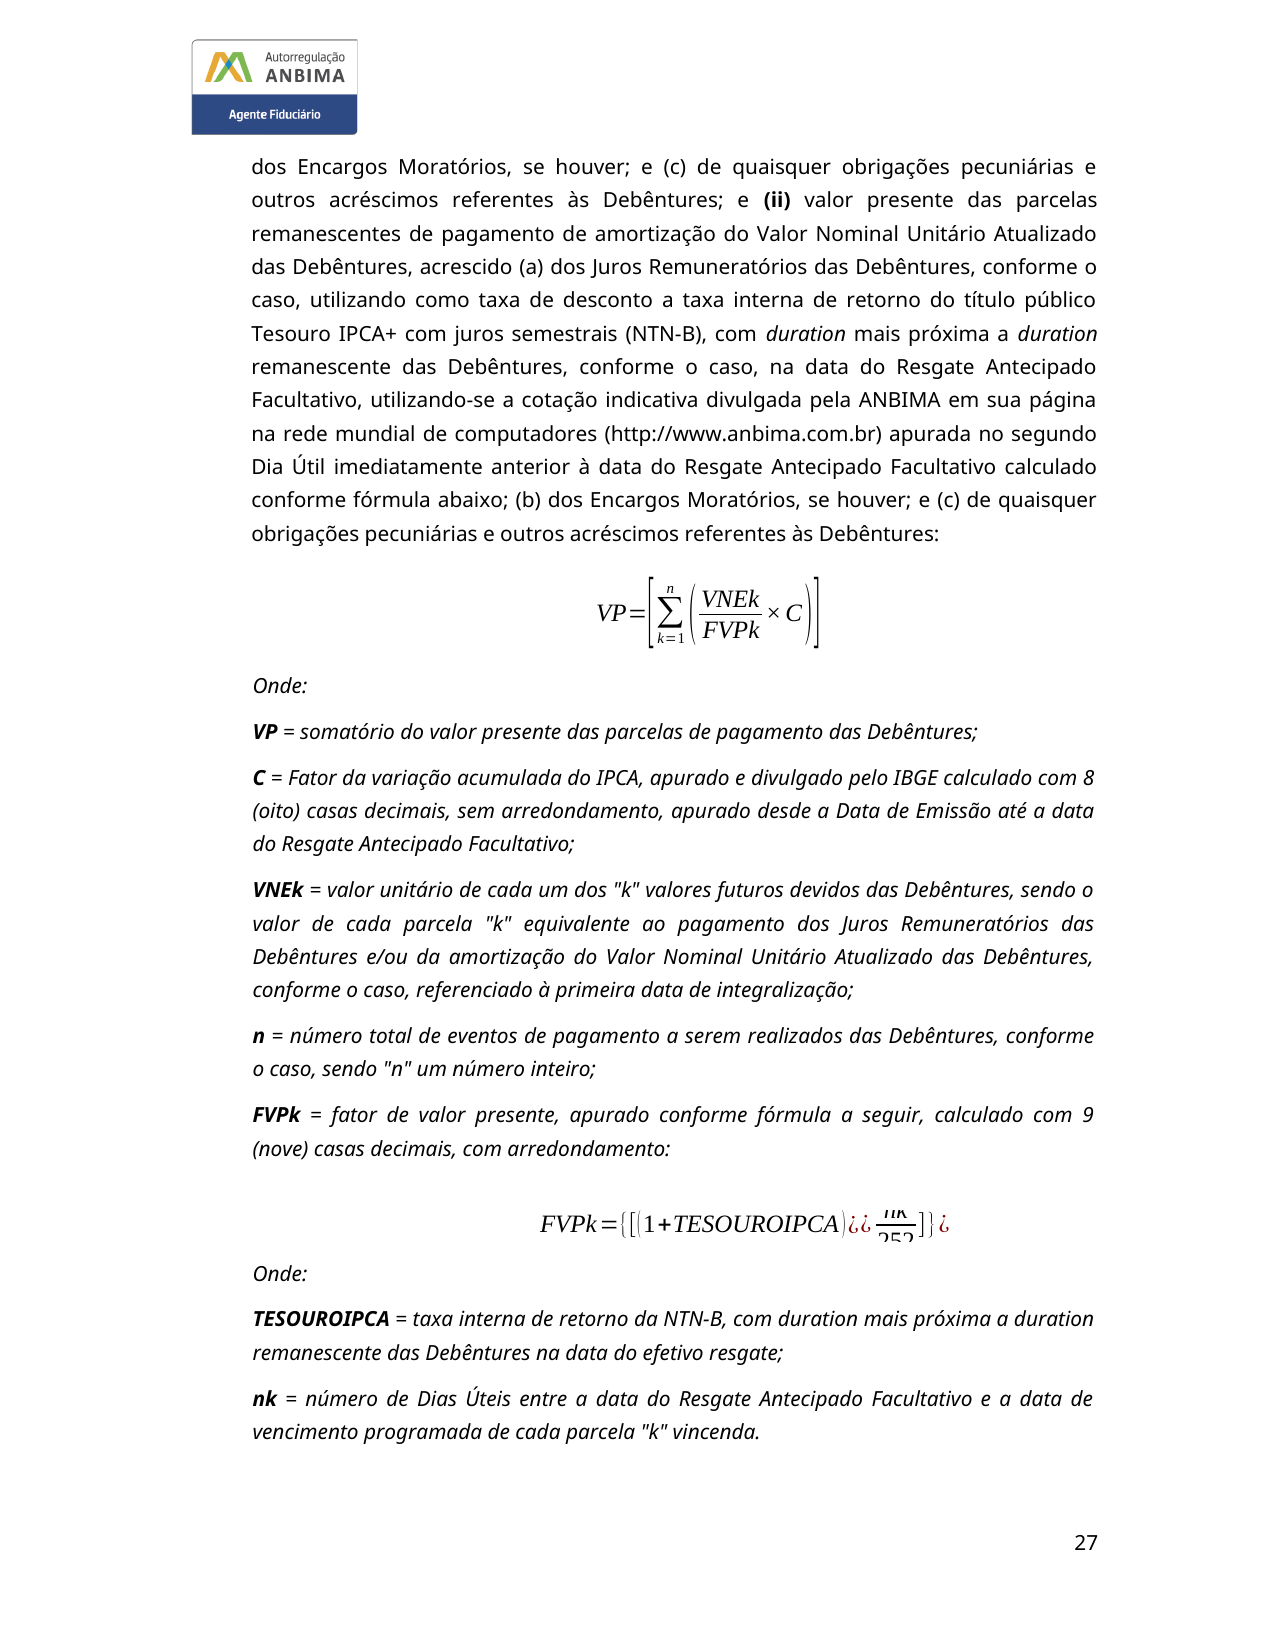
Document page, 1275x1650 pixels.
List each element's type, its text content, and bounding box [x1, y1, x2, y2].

text Onde: [252, 1254, 1098, 1287]
text nk = número de Dias Úteis entre a data do Resgate Antecipado Facultativo e a data de vencimento programada de cada parcela "k" vincenda. [252, 1379, 1098, 1446]
picture [191, 39, 358, 135]
text TESOUROIPCA = taxa interna de retorno da NTN-B, com duration mais próxima a duration remanescente das Debêntures na data do efetivo resgate; [252, 1300, 1098, 1366]
text Onde: [252, 666, 1098, 700]
text VP = somatório do valor presente das parcelas de pagamento das Debêntures; [252, 712, 1098, 746]
text C = Fator da variação acumulada do IPCA, apurado e divulgado pelo IBGE calculado com 8 (oito) casas decimais, sem arredondamento, apurado desde a Data de Emissão até a data do Resgate Antecipado Facultativo; [252, 758, 1098, 858]
text FVPk = fator de valor presente, apurado conforme fórmula a seguir, calculado com 9 (nove) casas decimais, com arredondamento: [252, 1096, 1098, 1162]
text VNEk = valor unitário de cada um dos "k" valores futuros devidos das Debêntures, sendo o valor de cada parcela "k" equivalente ao pagamento dos Juros Remuneratórios das Debêntures e/ou da amortização do Valor Nominal Unitário Atualizado das Debêntures, conforme o caso, referenciado à primeira data de integralização; [252, 871, 1098, 1004]
text n = número total de eventos de pagamento a serem realizados das Debêntures, conforme o caso, sendo "n" um número inteiro; [252, 1016, 1098, 1083]
